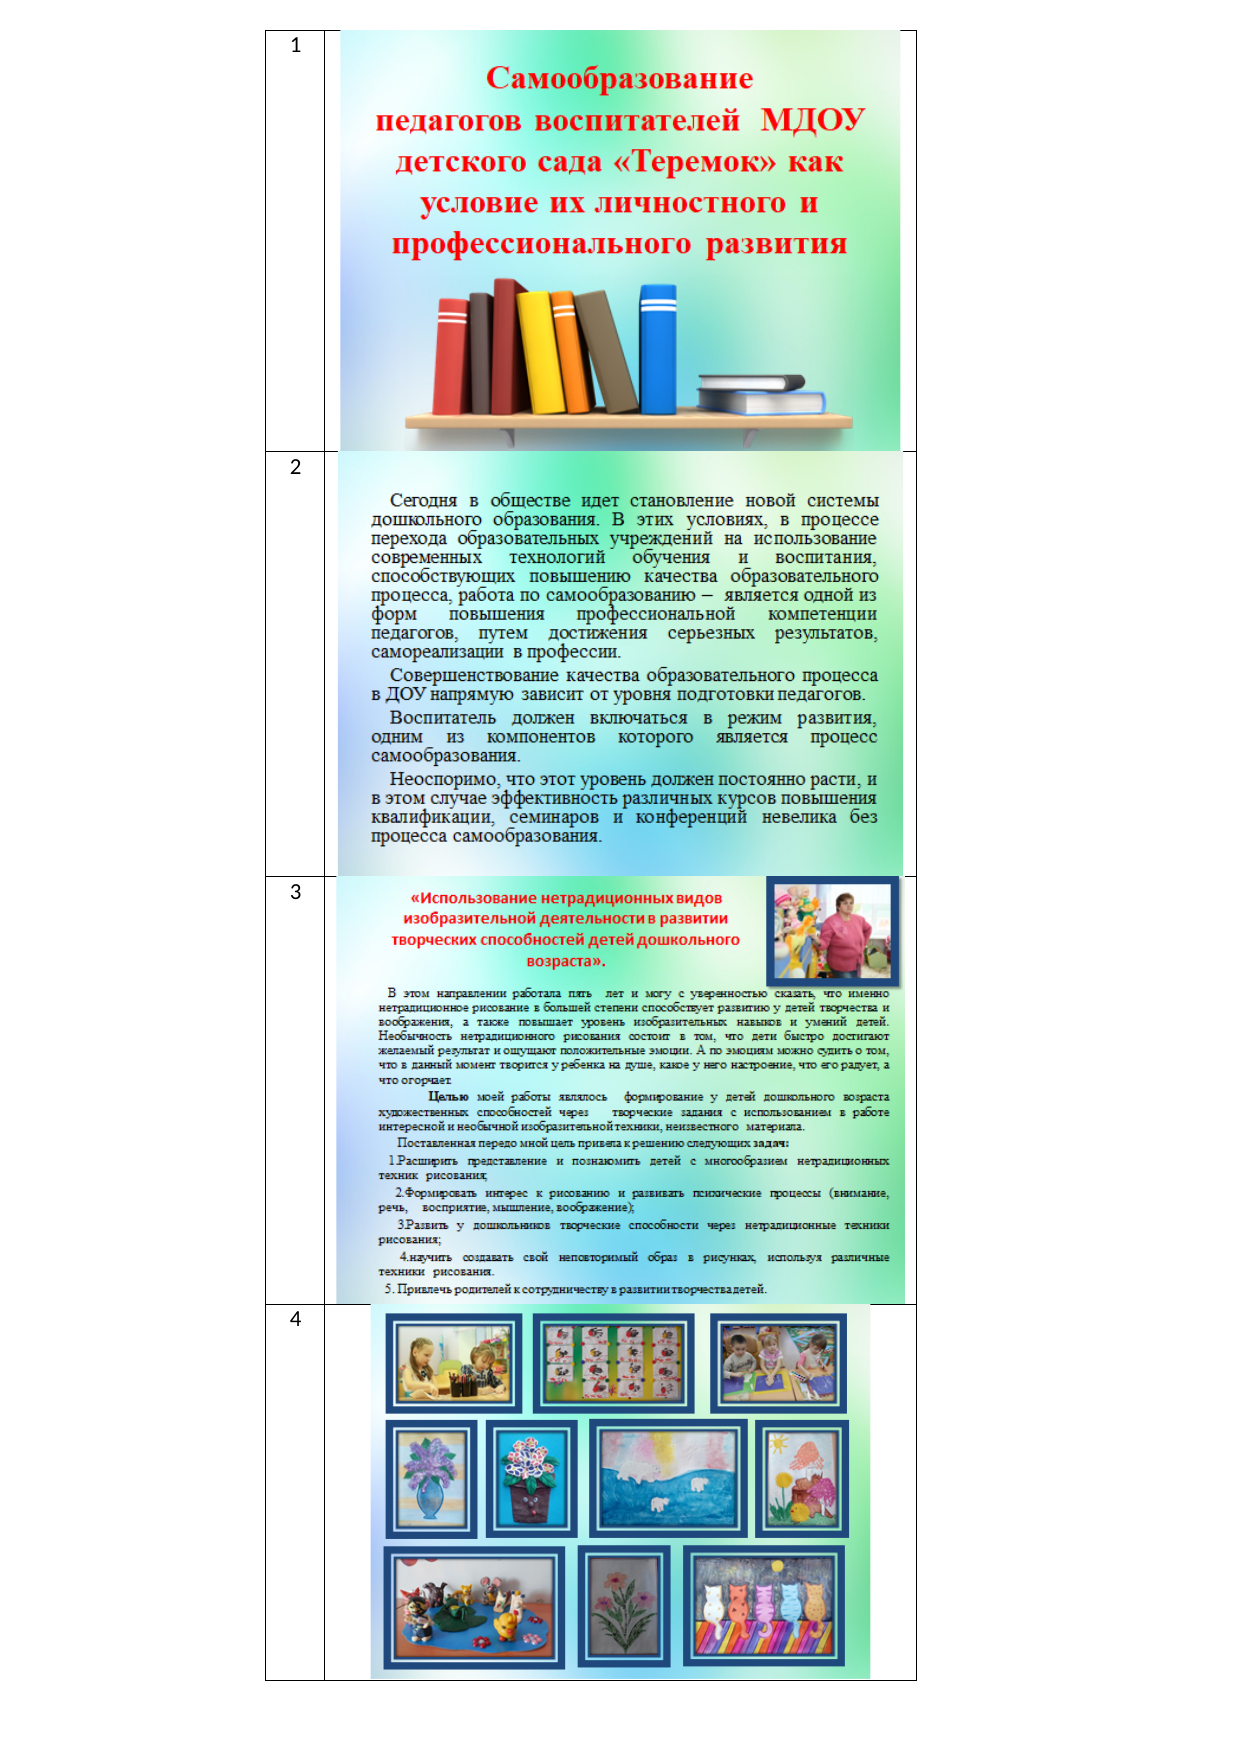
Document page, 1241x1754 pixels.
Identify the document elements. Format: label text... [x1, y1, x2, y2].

table_header 1 [266, 31, 324, 451]
table_header [325, 31, 340, 451]
table_cell [905, 877, 916, 1303]
table_cell 4 [266, 1305, 324, 1679]
table_cell [904, 452, 916, 876]
table_cell [871, 1305, 916, 1679]
table_cell 3 [266, 877, 324, 1303]
table_cell [325, 1305, 370, 1679]
table_header [901, 31, 916, 451]
table_cell 2 [266, 452, 324, 876]
table_cell [325, 452, 337, 876]
table_cell [325, 877, 336, 1303]
picture [336, 30, 905, 1680]
